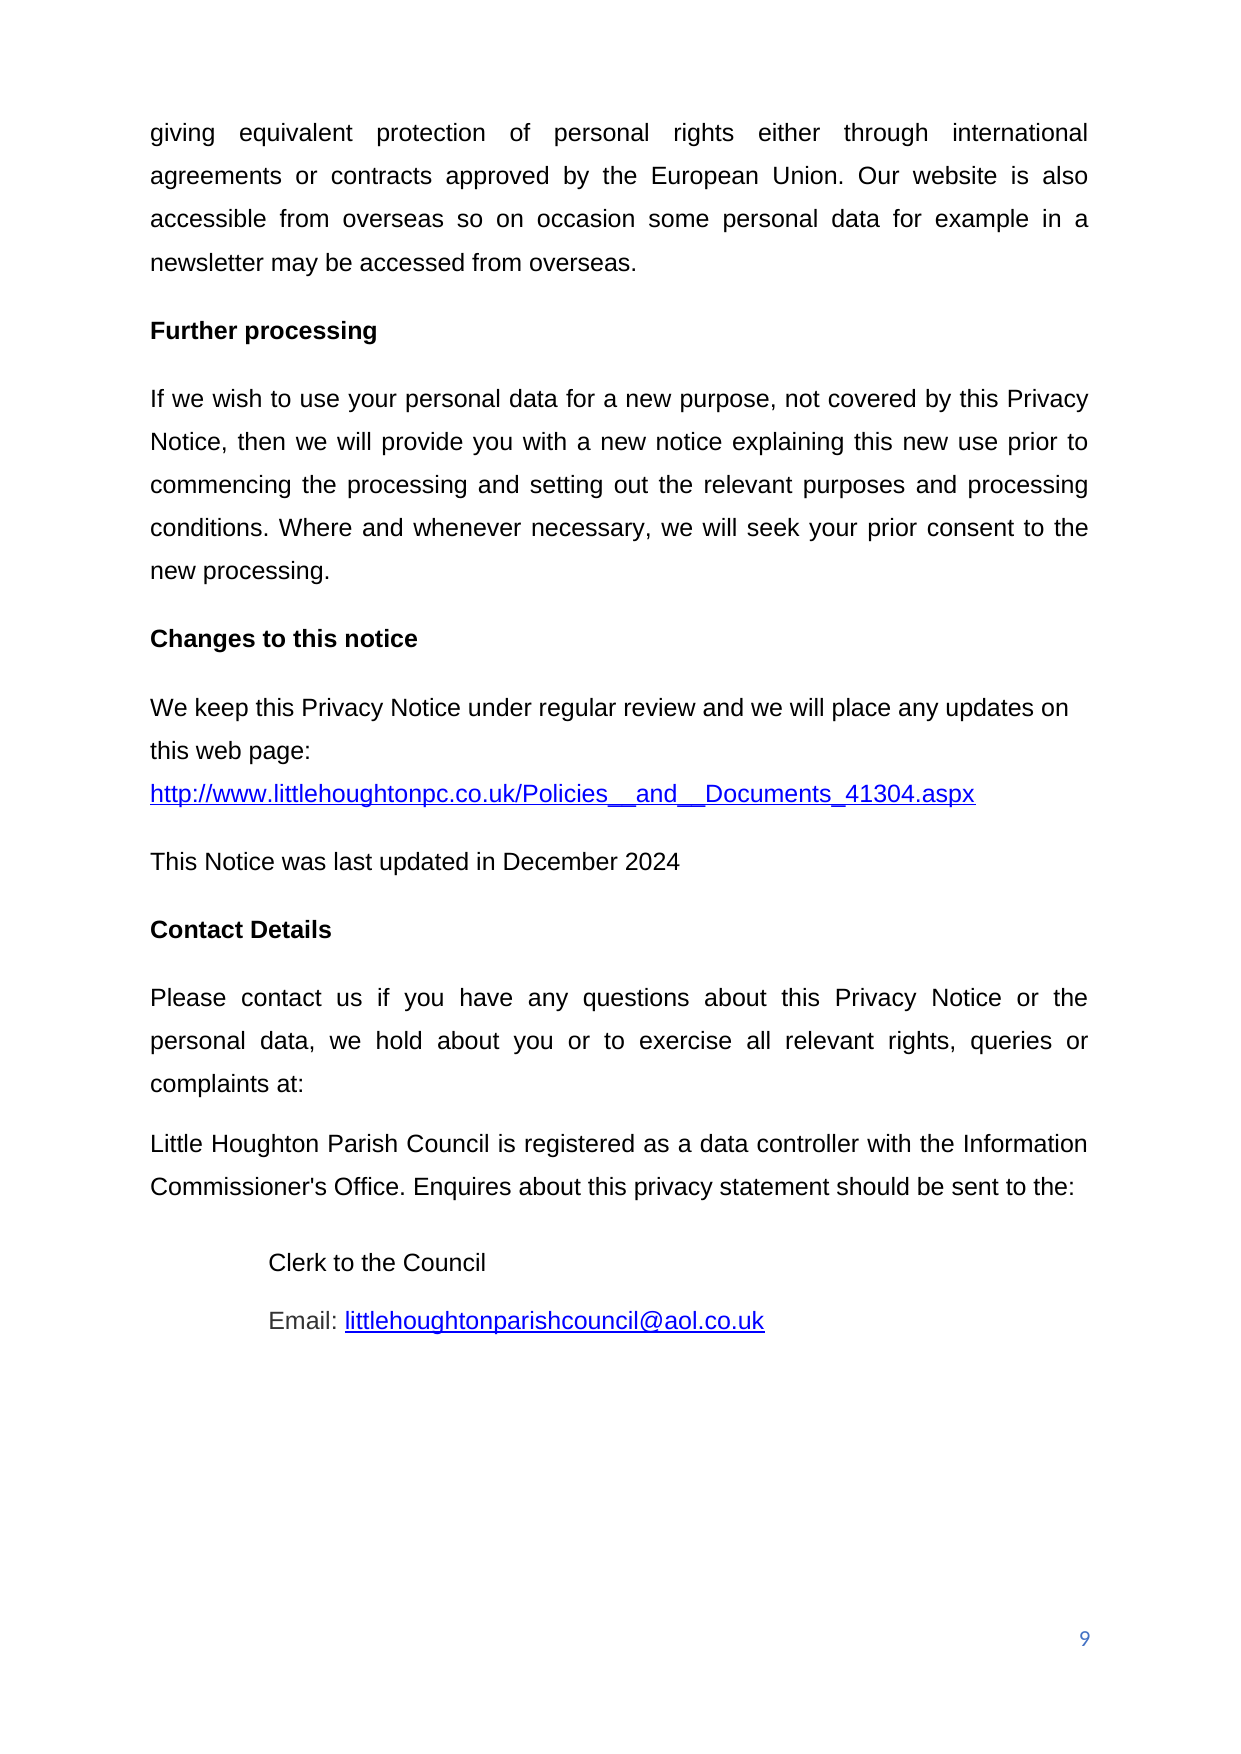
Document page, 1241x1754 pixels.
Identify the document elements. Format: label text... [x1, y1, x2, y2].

text We keep this Privacy Notice under regular review and we will place any updates on this web page: http://www.littlehoughtonpc.co.uk/Policies__and__Documents_41304.aspx [150, 692, 1090, 807]
text This Notice was last updated in December 2024 [150, 847, 1090, 876]
text If we wish to use your personal data for a new purpose, not covered by this Privacy Notice, then we will provide you with a new notice explaining this new use prior to commencing the processing and setting out the relevant purposes and processing conditions. Where and whenever necessary, we will seek your prior consent to the new processing. [150, 384, 1090, 585]
text Further processing [150, 316, 1090, 344]
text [150, 118, 1090, 276]
text Contact Details [150, 915, 1090, 944]
text Changes to this notice [150, 624, 1090, 653]
text Please contact us if you have any questions about this Privacy Notice or the personal data, we hold about you or to exercise all relevant rights, queries or complaints at: [150, 983, 1090, 1098]
text Little Houghton Parish Council is registered as a data controller with the Information Commissioner's Office. Enquires about this privacy statement should be sent to the: [150, 1129, 1090, 1201]
text Clerk to the Council [150, 1248, 1090, 1277]
text Email: littlehoughtonparishcouncil@aol.co.uk [193, 1306, 1090, 1335]
